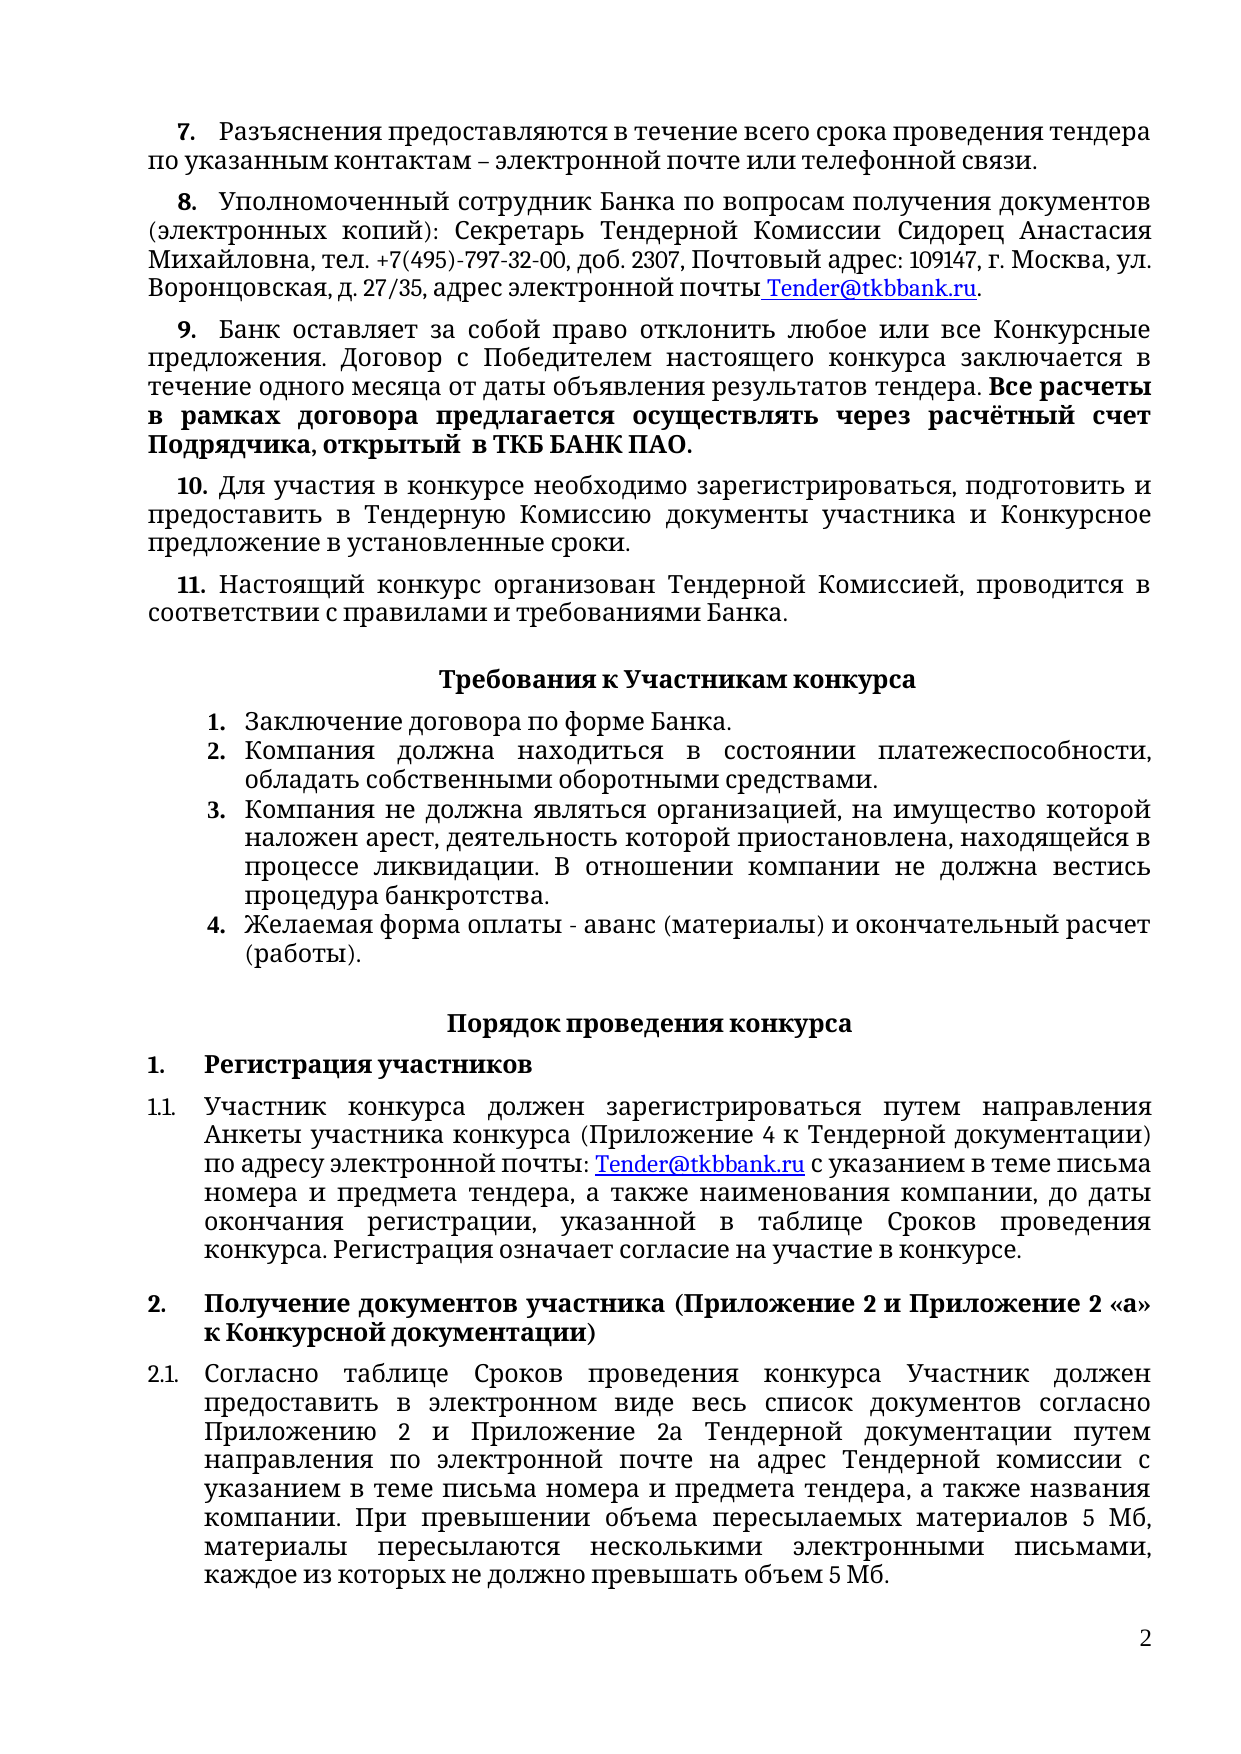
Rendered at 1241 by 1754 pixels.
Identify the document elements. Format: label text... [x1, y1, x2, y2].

list Желаемая форма оплаты - аванс (материалы) и окончательный расчет (работы). [207, 911, 1152, 969]
list Заключение договора по форме Банка. [207, 707, 1152, 736]
list Компания не должна являться организацией, на имущество которой наложен арест, деятельность которой приостановлена, находящейся в процессе ликвидации. В отношении компании не должна вестись процедура банкротства. [207, 795, 1152, 911]
list Настоящий конкурс организован Тендерной Комиссией, проводится в соответствии с правилами и требованиями Банка. [148, 571, 1152, 628]
list Банк оставляет за собой право отклонить любое или все Конкурсные предложения. Договор с Победителем настоящего конкурса заключается в течение одного месяца от даты объявления результатов тендера. Все расчеты в рамках договора предлагается осуществлять через расчётный счет Подрядчика, открытый в ТКБ БАНК ПАО. [148, 316, 1152, 459]
list Получение документов участника (Приложение 2 и Приложение 2 «а» к Конкурсной документации) [148, 1290, 1152, 1348]
list Для участия в конкурсе необходимо зарегистрироваться, подготовить и предоставить в Тендерную Комиссию документы участника и Конкурсное предложение в установленные сроки. [148, 472, 1152, 558]
list Уполномоченный сотрудник Банка по вопросам получения документов (электронных копий): Секретарь Тендерной Комиссии Сидорец Анастасия Михайловна, тел. +7(495)-797-32-00, доб. 2307, Почтовый адрес: 109147, г. Москва, ул. Воронцовская, д. 27/35, адрес электронной почты Tender@tkbbank.ru. [148, 188, 1152, 303]
list Разъяснения предоставляются в течение всего срока проведения тендера по указанным контактам – электронной почте или телефонной связи. [148, 118, 1152, 176]
list Регистрация участников [148, 1051, 1152, 1080]
list Участник конкурса должен зарегистрироваться путем направления Анкеты участника конкурса (Приложение 4 к Тендерной документации) по адресу электронной почты: Tender@tkbbank.ru с указанием в теме письма номера и предмета тендера, а также наименования компании, до даты окончания регистрации, указанной в таблице Сроков проведения конкурса. Регистрация означает согласие на участие в конкурсе. [148, 1093, 1152, 1265]
text Порядок проведения конкурса [148, 1010, 1152, 1039]
list Компания должна находиться в состоянии платежеспособности, обладать собственными оборотными средствами. [207, 736, 1152, 795]
text Требования к Участникам конкурса [204, 666, 1152, 694]
list Согласно таблице Сроков проведения конкурса Участник должен предоставить в электронном виде весь список документов согласно Приложению 2 и Приложение 2а Тендерной документации путем направления по электронной почте на адрес Тендерной комиссии с указанием в теме письма номера и предмета тендера, а также названия компании. При превышении объема пересылаемых материалов 5 Мб, материалы пересылаются несколькими электронными письмами, каждое из которых не должно превышать объем 5 Мб. [148, 1360, 1152, 1590]
